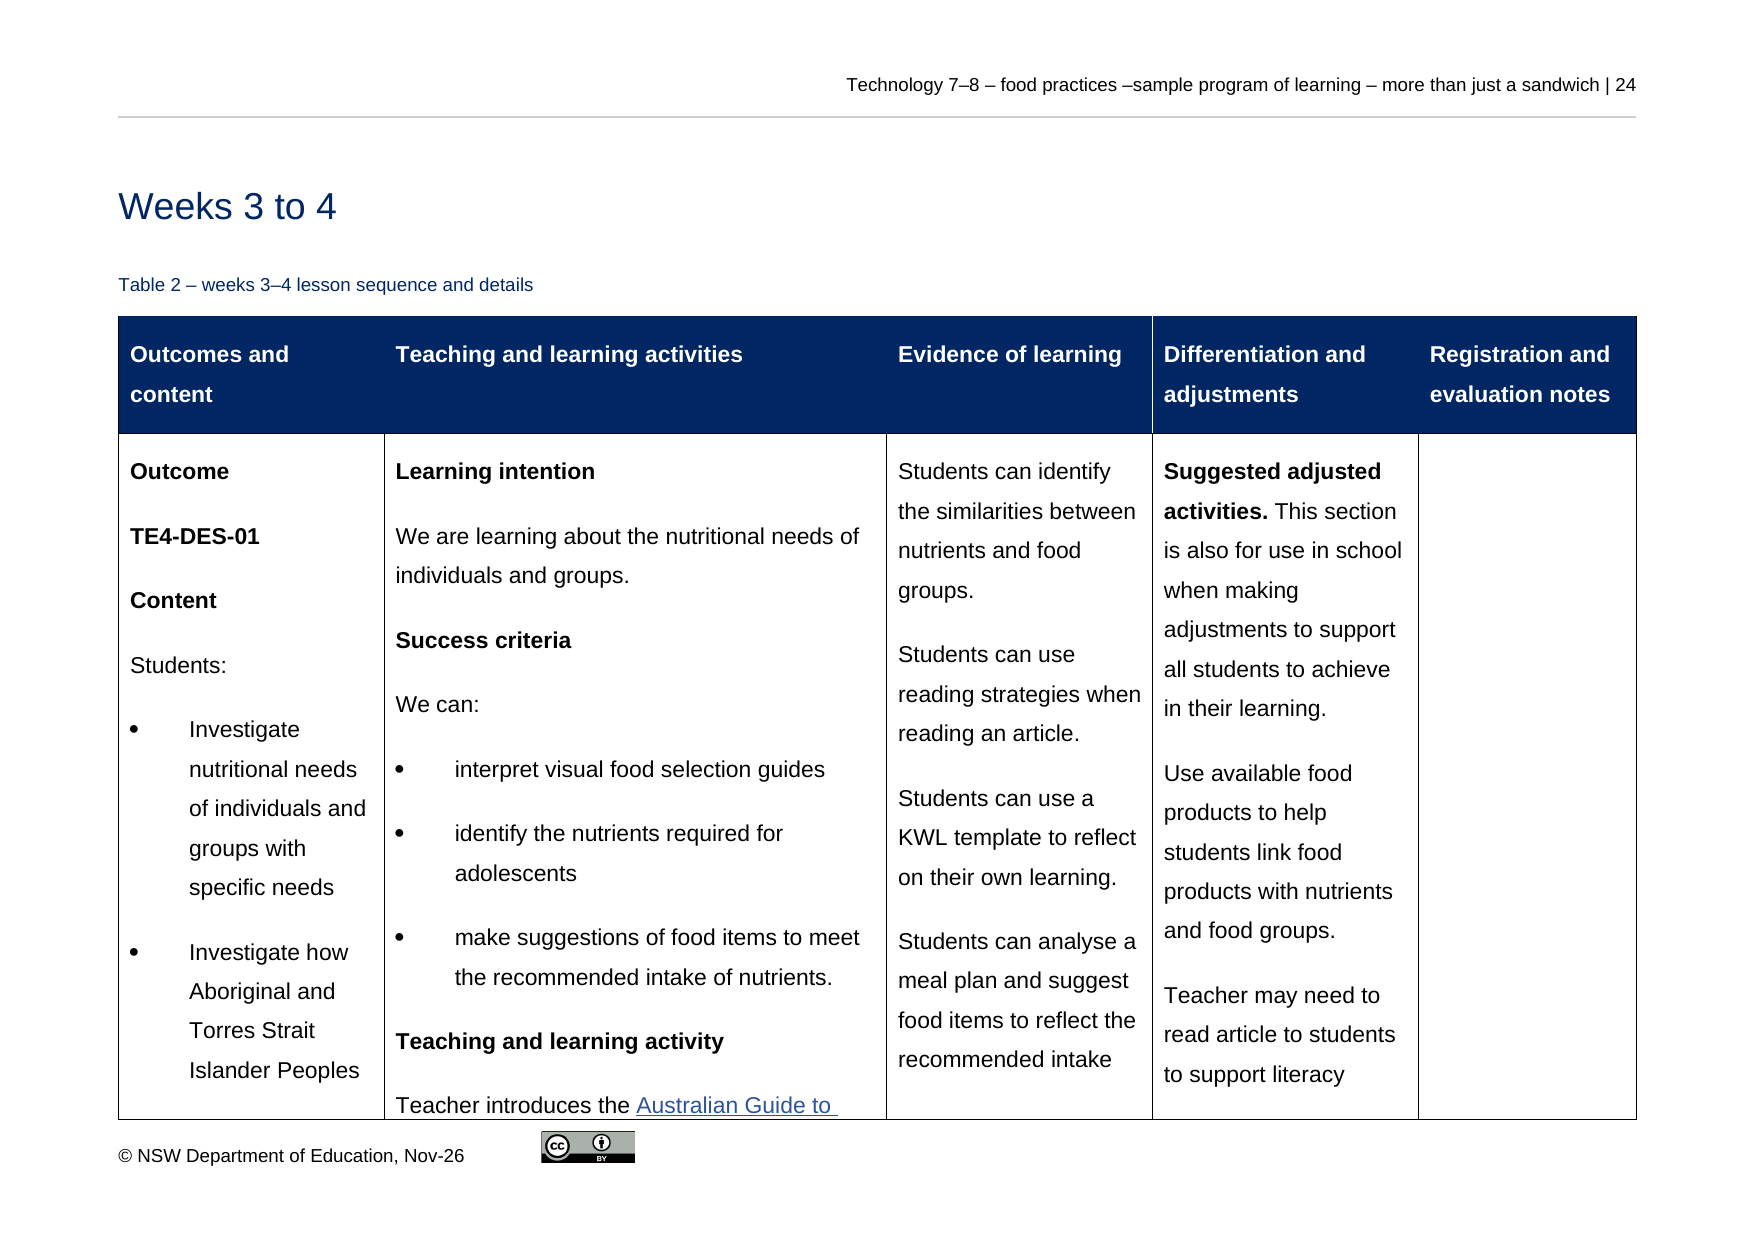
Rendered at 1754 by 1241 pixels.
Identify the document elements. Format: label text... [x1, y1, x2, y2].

table_header Differentiation and adjustments [1153, 316, 1418, 433]
text Table 2 – weeks 3–4 lesson sequence and details [118, 274, 1636, 295]
picture [541, 1131, 635, 1163]
subtitle Weeks 3 to 4 [118, 184, 1636, 227]
table_header Registration and evaluation notes [1418, 316, 1636, 433]
table_header Teaching and learning activities [384, 316, 887, 433]
table_header Outcomes and content [119, 316, 384, 433]
table_header Evidence of learning [887, 316, 1152, 433]
table_cell [1419, 434, 1636, 1119]
